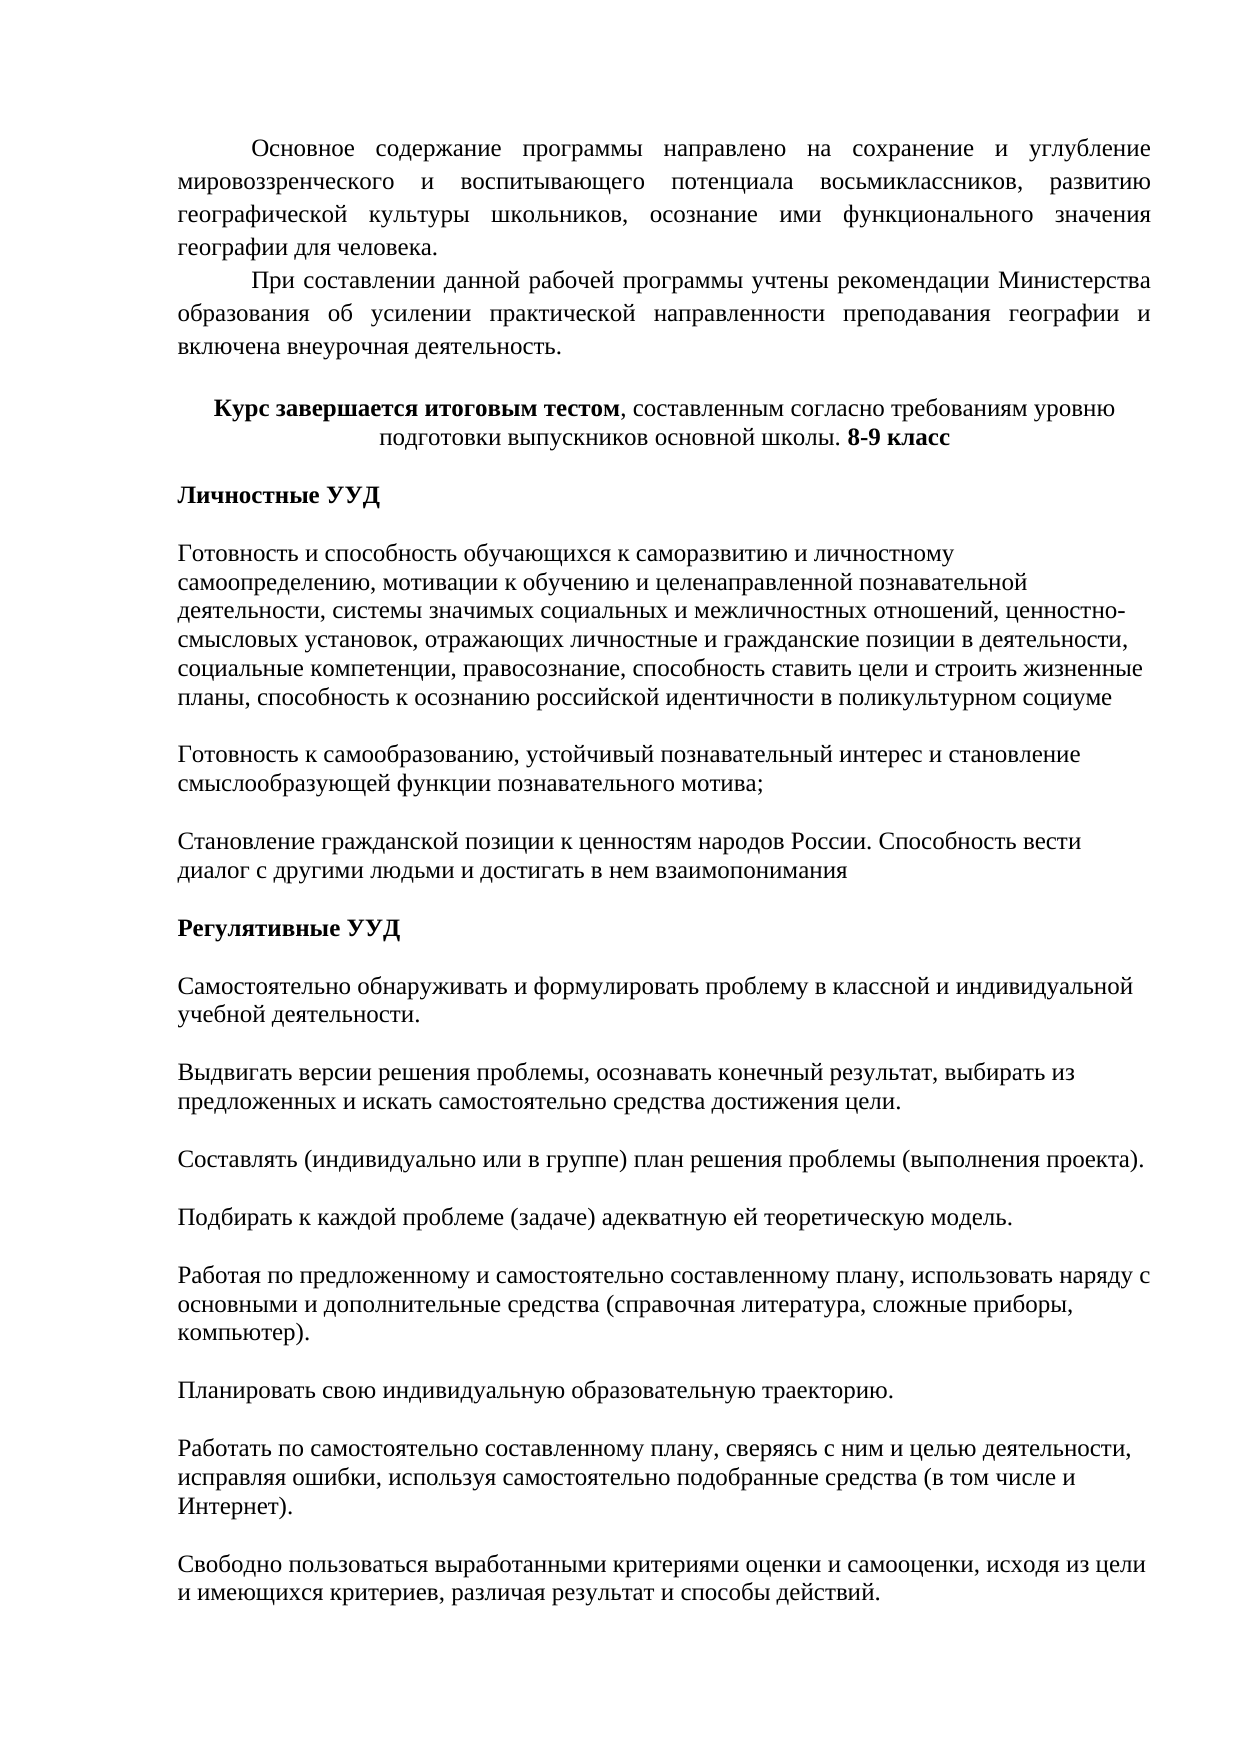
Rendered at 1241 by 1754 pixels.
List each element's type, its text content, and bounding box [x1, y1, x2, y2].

text Самостоятельно обнаруживать и формулировать проблему в классной и индивидуальной учебной деятельности. [177, 971, 1152, 1028]
text Личностные УУД [177, 480, 1152, 509]
text Подбирать к каждой проблеме (задаче) адекватную ей теоретическую модель. [177, 1202, 1152, 1231]
text Готовность и способность обучающихся к саморазвитию и личностному самоопределению, мотивации к обучению и целенаправленной познавательной деятельности, системы значимых социальных и межличностных отношений, ценностно-смысловых установок, отражающих личностные и гражданские позиции в деятельности, социальные компетенции, правосознание, способность ставить цели и строить жизненные планы, способность к осознанию российской идентичности в поликультурном социуме [177, 538, 1152, 710]
text Регулятивные УУД [177, 913, 1152, 942]
text Выдвигать версии решения проблемы, осознавать конечный результат, выбирать из предложенных и искать самостоятельно средства достижения цели. [177, 1057, 1152, 1115]
text Становление гражданской позиции к ценностям народов России. Способность вести диалог с другими людьми и достигать в нем взаимопонимания [177, 826, 1152, 884]
text Основное содержание программы направлено на сохранение и углубление мировоззренческого и воспитывающего потенциала восьмиклассников, развитию географической культуры школьников, осознание ими функционального значения географии для человека. [177, 133, 1152, 261]
text Составлять (индивидуально или в группе) план решения проблемы (выполнения проекта). [177, 1144, 1152, 1173]
text При составлении данной рабочей программы учтены рекомендации Министерства образования об усилении практической направленности преподавания географии и включена внеурочная деятельность. [177, 265, 1152, 360]
text Работать по самостоятельно составленному плану, сверяясь с ним и целью деятельности, исправляя ошибки, используя самостоятельно подобранные средства (в том числе и Интернет). [177, 1433, 1152, 1519]
text Свободно пользоваться выработанными критериями оценки и самооценки, исходя из цели и имеющихся критериев, различая результат и способы действий. [177, 1549, 1152, 1606]
text Работая по предложенному и самостоятельно составленному плану, использовать наряду с основными и дополнительные средства (справочная литература, сложные приборы, компьютер). [177, 1260, 1152, 1346]
text Планировать свою индивидуальную образовательную траекторию. [177, 1375, 1152, 1404]
text Курс завершается итоговым тестом, составленным согласно требованиям уровню подготовки выпускников основной школы. 8-9 класс [177, 393, 1152, 451]
text Готовность к самообразованию, устойчивый познавательный интерес и становление смыслообразующей функции познавательного мотива; [177, 739, 1152, 797]
